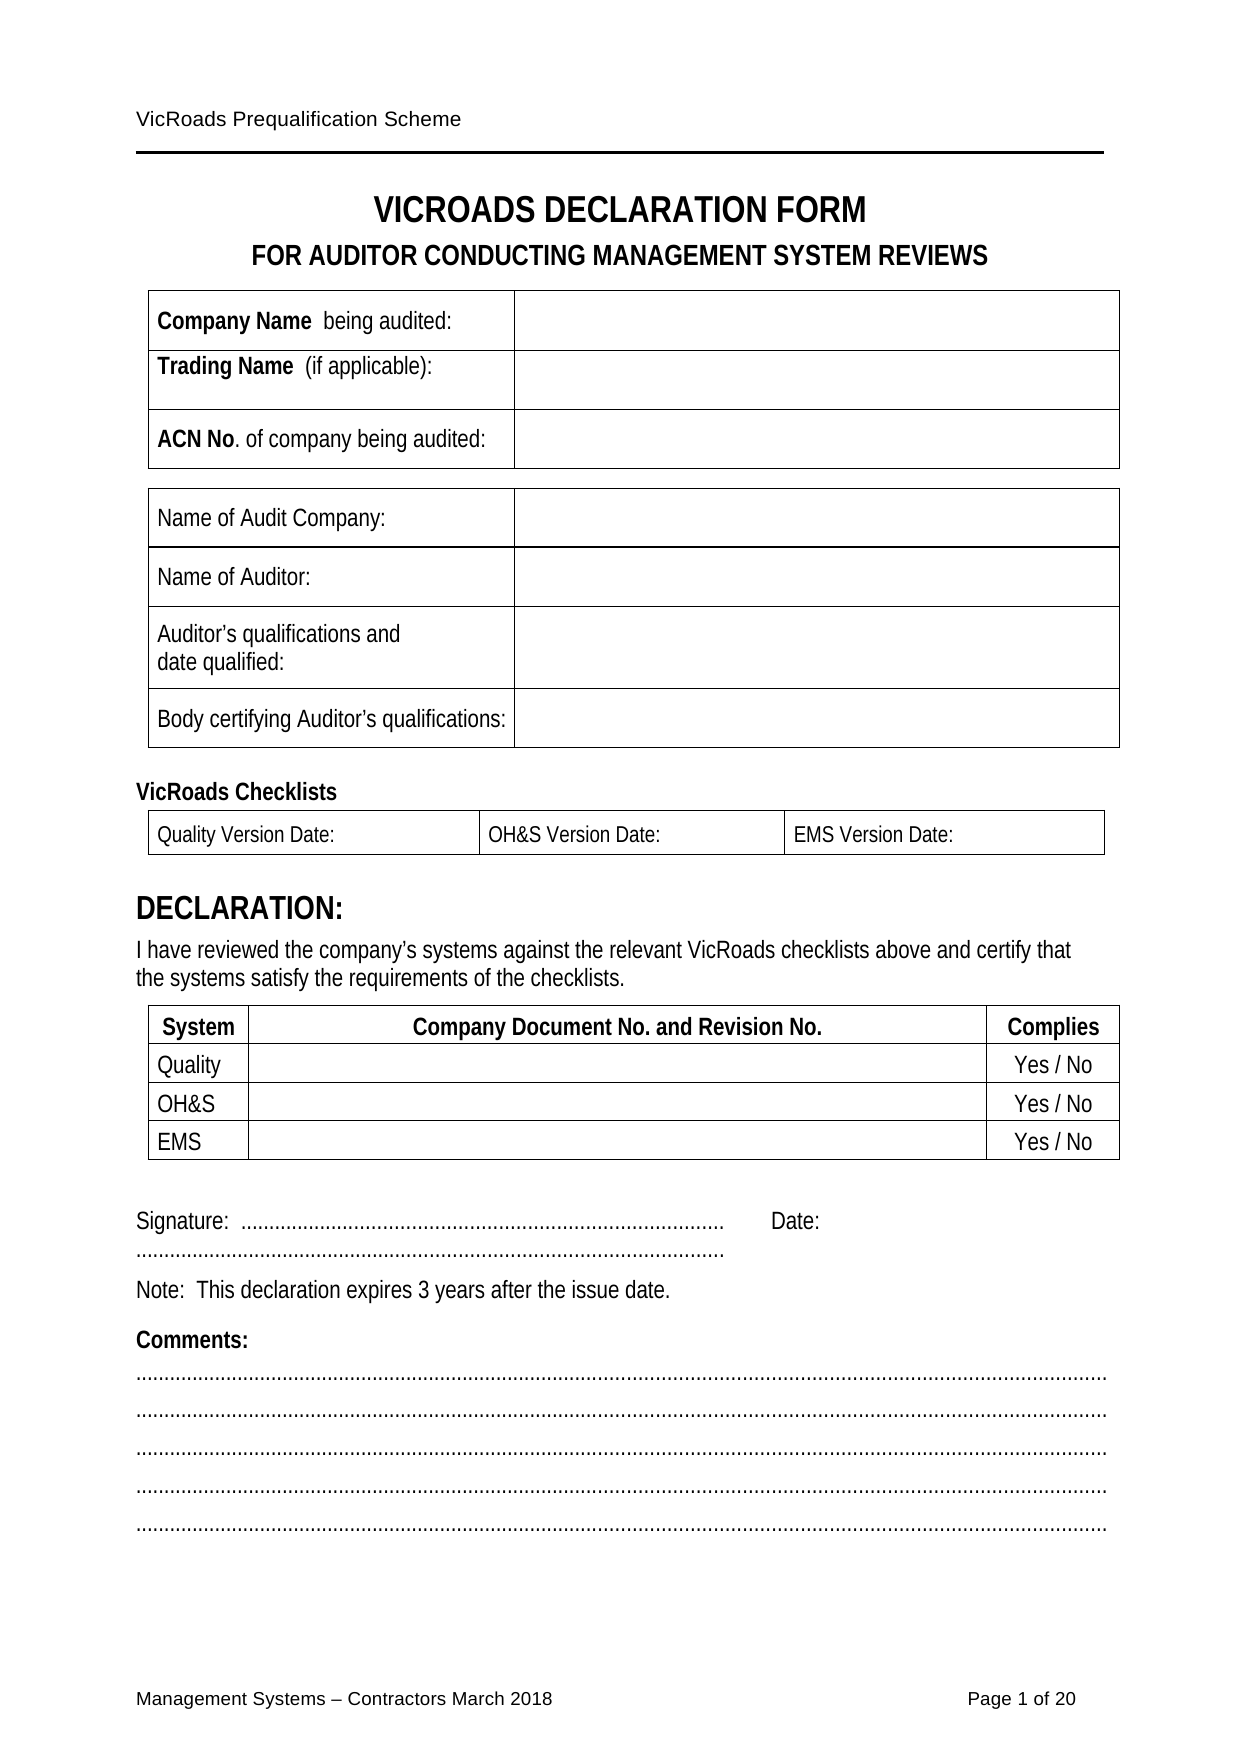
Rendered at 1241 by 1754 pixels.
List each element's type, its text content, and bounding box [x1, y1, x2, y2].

text Comments: [136, 1325, 1104, 1353]
table_header Complies [987, 1006, 1119, 1043]
table_cell [515, 689, 1119, 747]
table_cell [515, 607, 1119, 688]
table_header [515, 291, 1119, 349]
table_cell Yes / No [987, 1121, 1119, 1159]
table_cell Body certifying Auditor’s qualifications: [149, 689, 514, 747]
table_header EMS Version Date: [785, 811, 1104, 854]
text Signature: Date: [136, 1206, 1104, 1263]
table_cell Yes / No [987, 1044, 1119, 1082]
table_cell [249, 1083, 986, 1120]
text I have reviewed the company’s systems against the relevant VicRoads checklists above and certify that the systems satisfy the requirements of the checklists. [136, 935, 1104, 992]
table_cell [249, 1044, 986, 1082]
table_header [515, 489, 1119, 546]
table_header System [149, 1006, 248, 1043]
table_cell [515, 410, 1119, 468]
table_header Company Document No. and Revision No. [249, 1006, 986, 1043]
table_cell Auditor’s qualifications and date qualified: [149, 607, 514, 688]
text VICROADS DECLARATION FORM [136, 187, 1104, 230]
table_cell Quality [149, 1044, 248, 1082]
table_cell Trading Name (if applicable): [149, 351, 514, 408]
table_cell OH&S [149, 1083, 248, 1120]
text FOR AUDITOR CONDUCTING MANAGEMENT SYSTEM REVIEWS [136, 238, 1104, 272]
table_cell Name of Auditor: [149, 548, 514, 606]
table_header Quality Version Date: [149, 811, 479, 854]
table_cell [249, 1121, 986, 1159]
table_cell Yes / No [987, 1083, 1119, 1120]
text Note: This declaration expires 3 years after the issue date. [136, 1275, 1104, 1304]
table_cell ACN No. of company being audited: [149, 410, 514, 468]
table_cell [149, 1121, 248, 1159]
text DECLARATION: [136, 888, 1104, 926]
table_cell [515, 351, 1119, 408]
table_header OH&S Version Date: [480, 811, 784, 854]
table_header Name of Audit Company: [149, 489, 514, 546]
table_header Company Name being audited: [149, 291, 514, 349]
table_cell [515, 548, 1119, 606]
text VicRoads Checklists [136, 777, 1104, 806]
